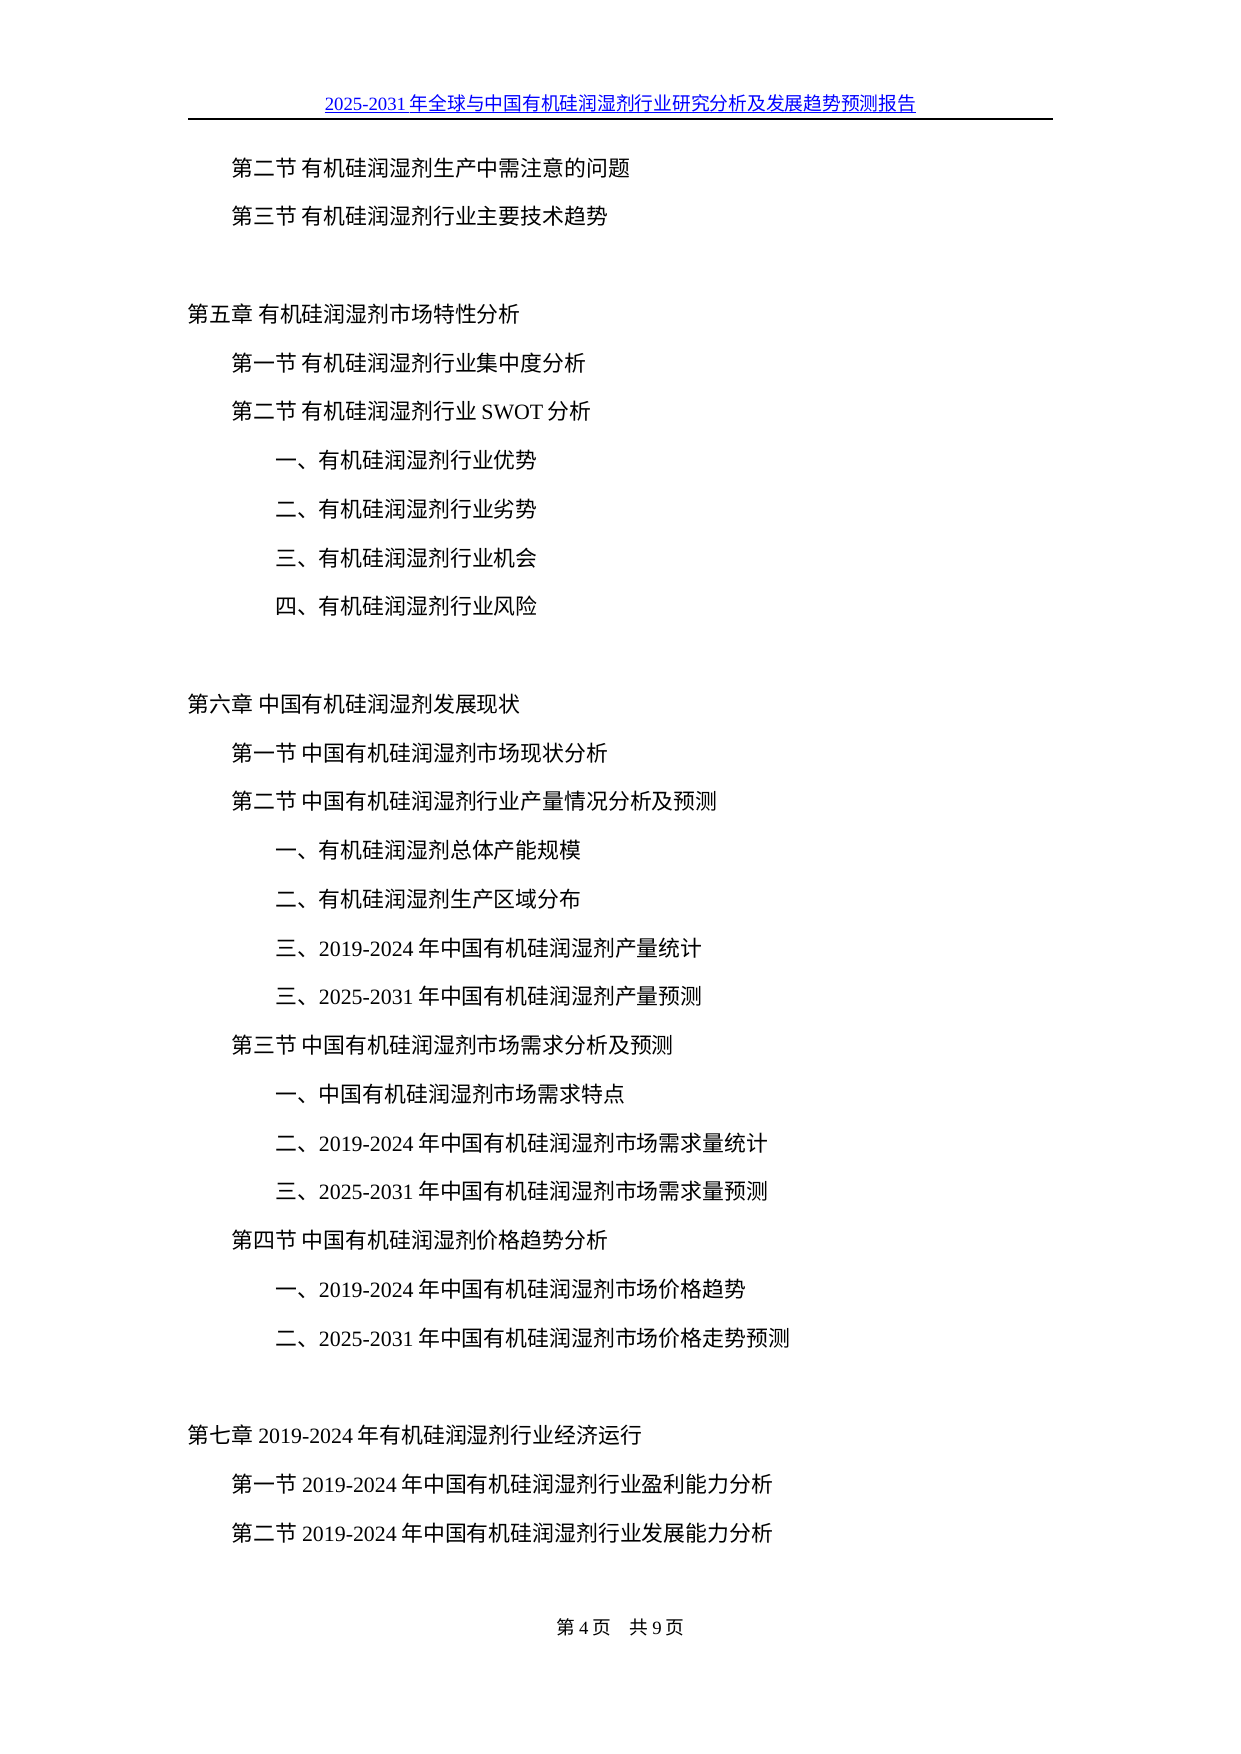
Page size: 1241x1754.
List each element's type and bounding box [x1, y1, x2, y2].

text [187, 150, 1053, 1548]
